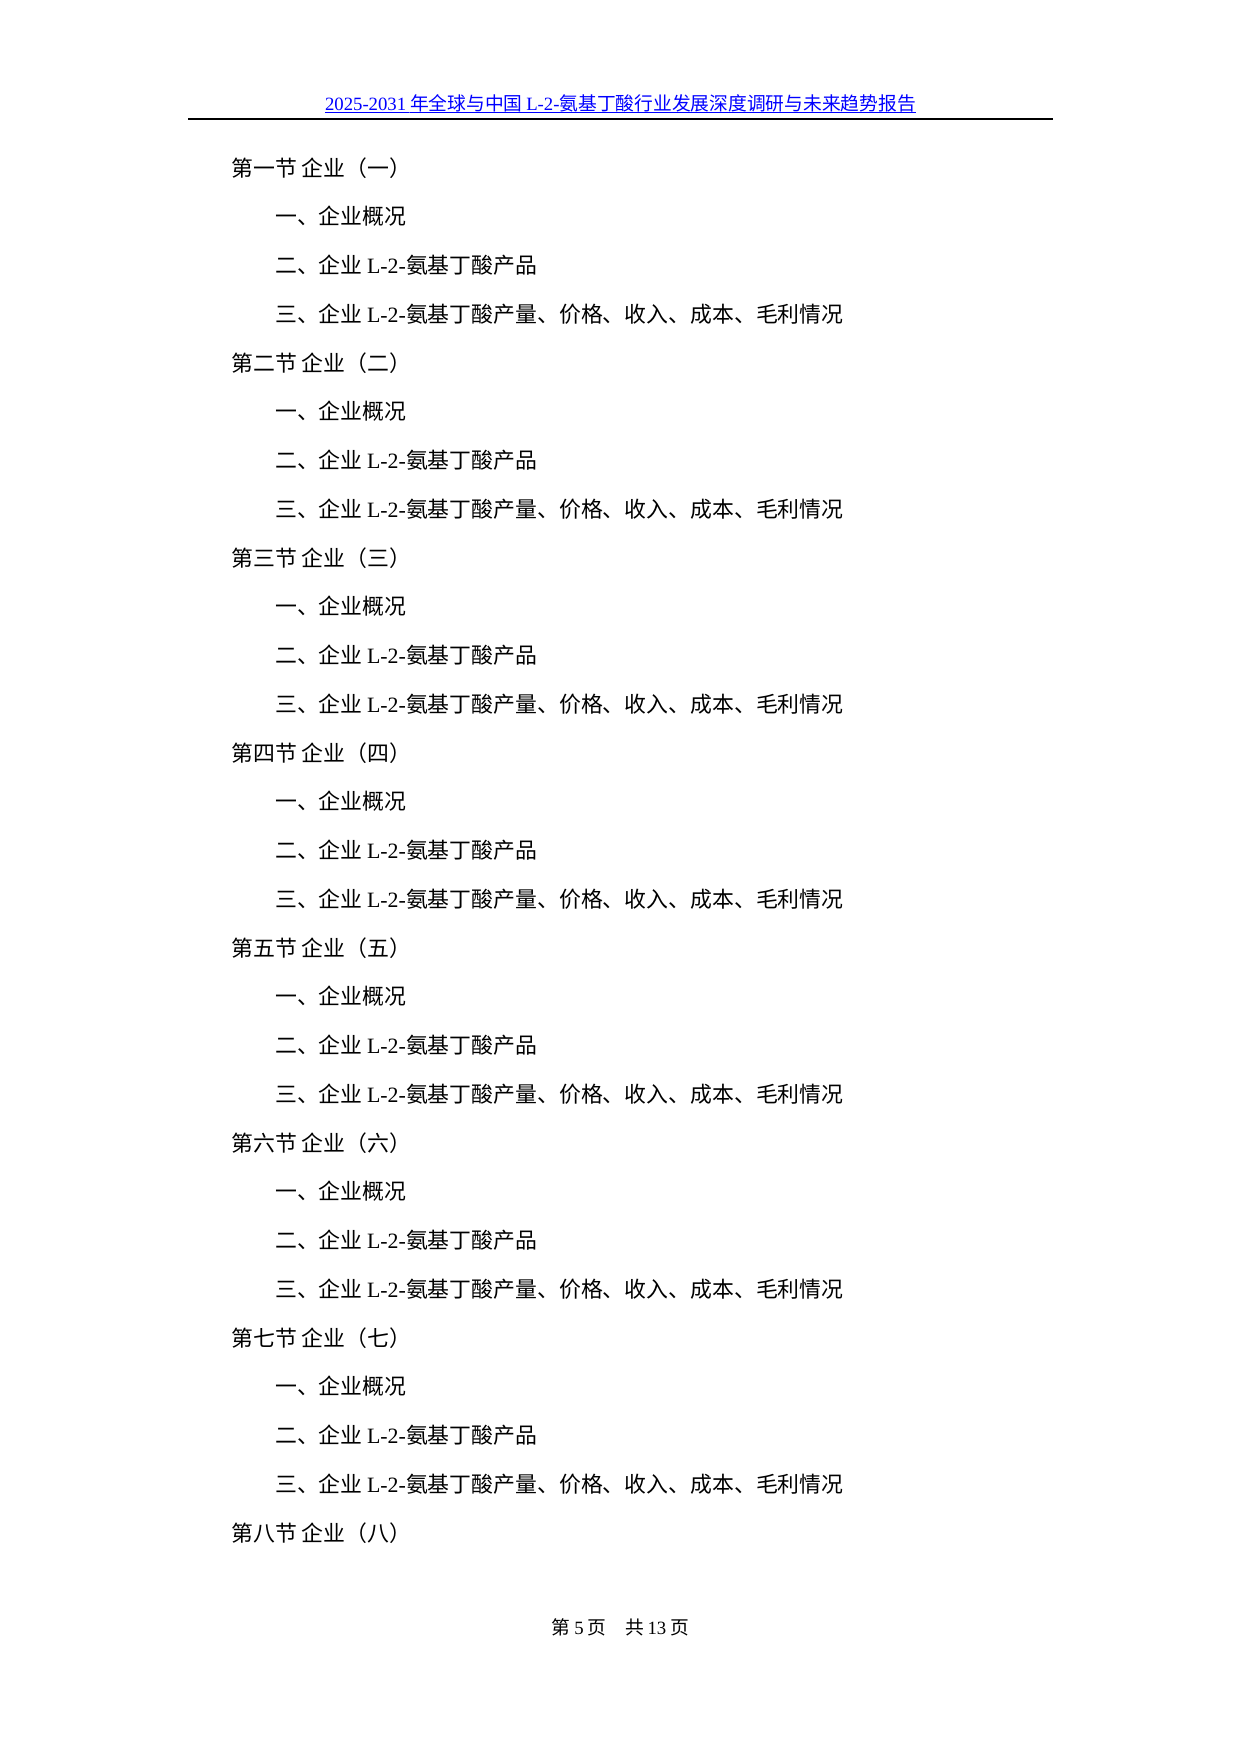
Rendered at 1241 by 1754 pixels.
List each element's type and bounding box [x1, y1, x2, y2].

text [187, 150, 1053, 1548]
